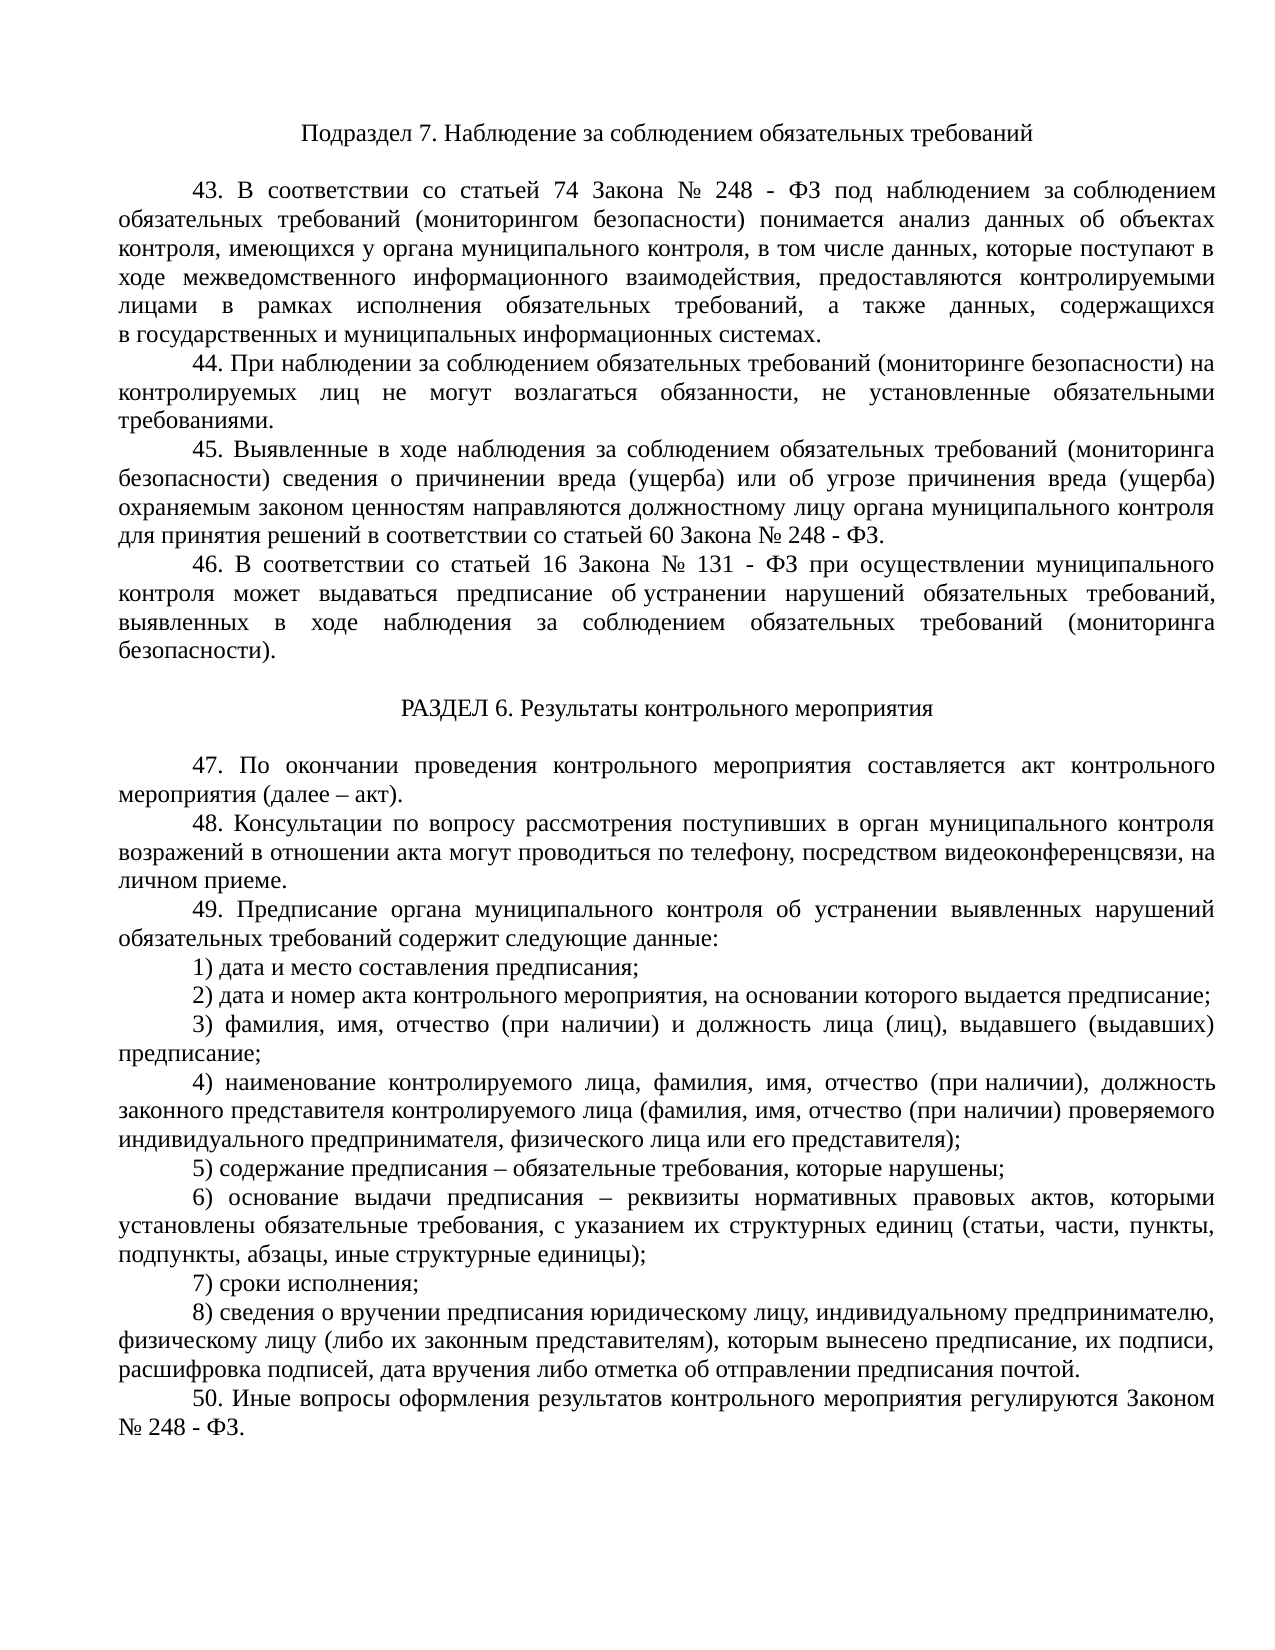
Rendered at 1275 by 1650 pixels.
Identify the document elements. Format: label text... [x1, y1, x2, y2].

text 44. При наблюдении за соблюдением обязательных требований (мониторинге безопасности) на контролируемых лиц не могут возлагаться обязанности, не установленные обязательными требованиями. [118, 348, 1216, 434]
text 50. Иные вопросы оформления результатов контрольного мероприятия регулируются Законом № 248 - ФЗ. [118, 1383, 1216, 1441]
text РАЗДЕЛ 6. Результаты контрольного мероприятия [118, 693, 1216, 722]
text 47. По окончании проведения контрольного мероприятия составляется акт контрольного мероприятия (далее – акт). [118, 751, 1216, 808]
text 7) сроки исполнения; [118, 1268, 1216, 1297]
text 6) основание выдачи предписания – реквизиты нормативных правовых актов, которыми установлены обязательные требования, с указанием их структурных единиц (статьи, части, пункты, подпункты, абзацы, иные структурные единицы); [118, 1182, 1216, 1268]
text 5) содержание предписания – обязательные требования, которые нарушены; [118, 1153, 1216, 1182]
text 49. Предписание органа муниципального контроля об устранении выявленных нарушений обязательных требований содержит следующие данные: [118, 894, 1216, 952]
text 2) дата и номер акта контрольного мероприятия, на основании которого выдается предписание; [118, 981, 1216, 1009]
text 45. Выявленные в ходе наблюдения за соблюдением обязательных требований (мониторинга безопасности) сведения о причинении вреда (ущерба) или об угрозе причинения вреда (ущерба) охраняемым законом ценностям направляются должностному лицу органа муниципального контроля для принятия решений в соответствии со статьей 60 Закона № 248 - ФЗ. [118, 434, 1216, 549]
text Подраздел 7. Наблюдение за соблюдением обязательных требований [118, 118, 1216, 147]
text 8) сведения о вручении предписания юридическому лицу, индивидуальному предпринимателю, физическому лицу (либо их законным представителям), которым вынесено предписание, их подписи, расшифровка подписей, дата вручения либо отметка об отправлении предписания почтой. [118, 1297, 1216, 1383]
text 46. В соответствии со статьей 16 Закона № 131 - ФЗ при осуществлении муниципального контроля может выдаваться предписание об устранении нарушений обязательных требований, выявленных в ходе наблюдения за соблюдением обязательных требований (мониторинга безопасности). [118, 549, 1216, 664]
text 48. Консультации по вопросу рассмотрения поступивших в орган муниципального контроля возражений в отношении акта могут проводиться по телефону, посредством видеоконференцсвязи, на личном приеме. [118, 808, 1216, 894]
text 43. В соответствии со статьей 74 Закона № 248 - ФЗ под наблюдением за соблюдением обязательных требований (мониторингом безопасности) понимается анализ данных об объектах контроля, имеющихся у органа муниципального контроля, в том числе данных, которые поступают в ходе межведомственного информационного взаимодействия, предоставляются контролируемыми лицами в рамках исполнения обязательных требований, а также данных, содержащихся в государственных и муниципальных информационных системах. [118, 176, 1216, 348]
text 3) фамилия, имя, отчество (при наличии) и должность лица (лиц), выдавшего (выдавших) предписание; [118, 1009, 1216, 1067]
text 1) дата и место составления предписания; [118, 952, 1216, 981]
text 4) наименование контролируемого лица, фамилия, имя, отчество (при наличии), должность законного представителя контролируемого лица (фамилия, имя, отчество (при наличии) проверяемого индивидуального предпринимателя, физического лица или его представителя); [118, 1067, 1216, 1153]
